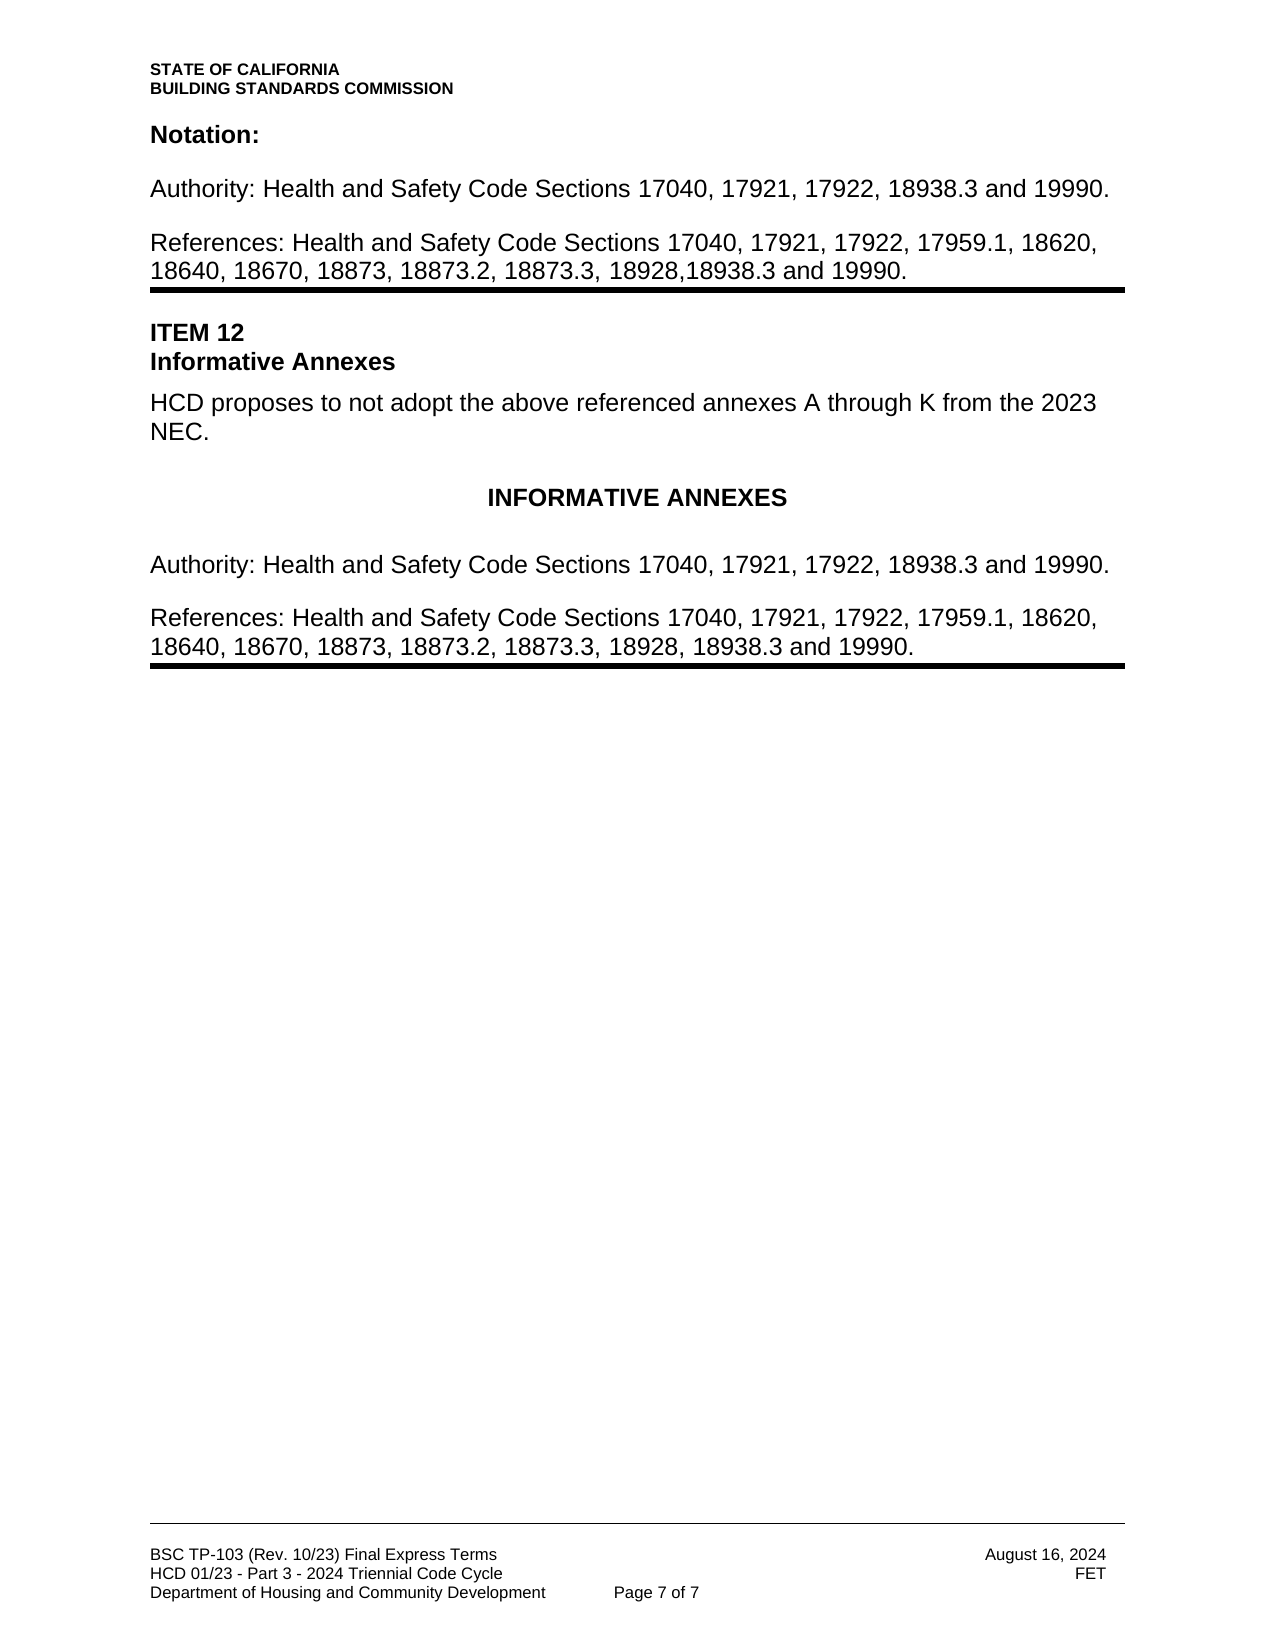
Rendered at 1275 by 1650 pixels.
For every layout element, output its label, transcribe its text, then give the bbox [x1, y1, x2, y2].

subtitle ITEM 12 Informative Annexes [150, 318, 1125, 376]
text Authority: Health and Safety Code Sections 17040, 17921, 17922, 18938.3 and 19990. [150, 549, 1125, 578]
text HCD proposes to not adopt the above referenced annexes A through K from the 2023 NEC. [150, 388, 1125, 446]
text Notation: [150, 120, 1125, 149]
text INFORMATIVE ANNEXES [150, 483, 1125, 512]
text Authority: Health and Safety Code Sections 17040, 17921, 17922, 18938.3 and 19990. [150, 174, 1125, 202]
text References: Health and Safety Code Sections 17040, 17921, 17922, 17959.1, 18620, 18640, 18670, 18873, 18873.2, 18873.3, 18928, 18938.3 and 19990. [150, 603, 1125, 663]
text References: Health and Safety Code Sections 17040, 17921, 17922, 17959.1, 18620, 18640, 18670, 18873, 18873.2, 18873.3, 18928,18938.3 and 19990. [150, 227, 1125, 287]
